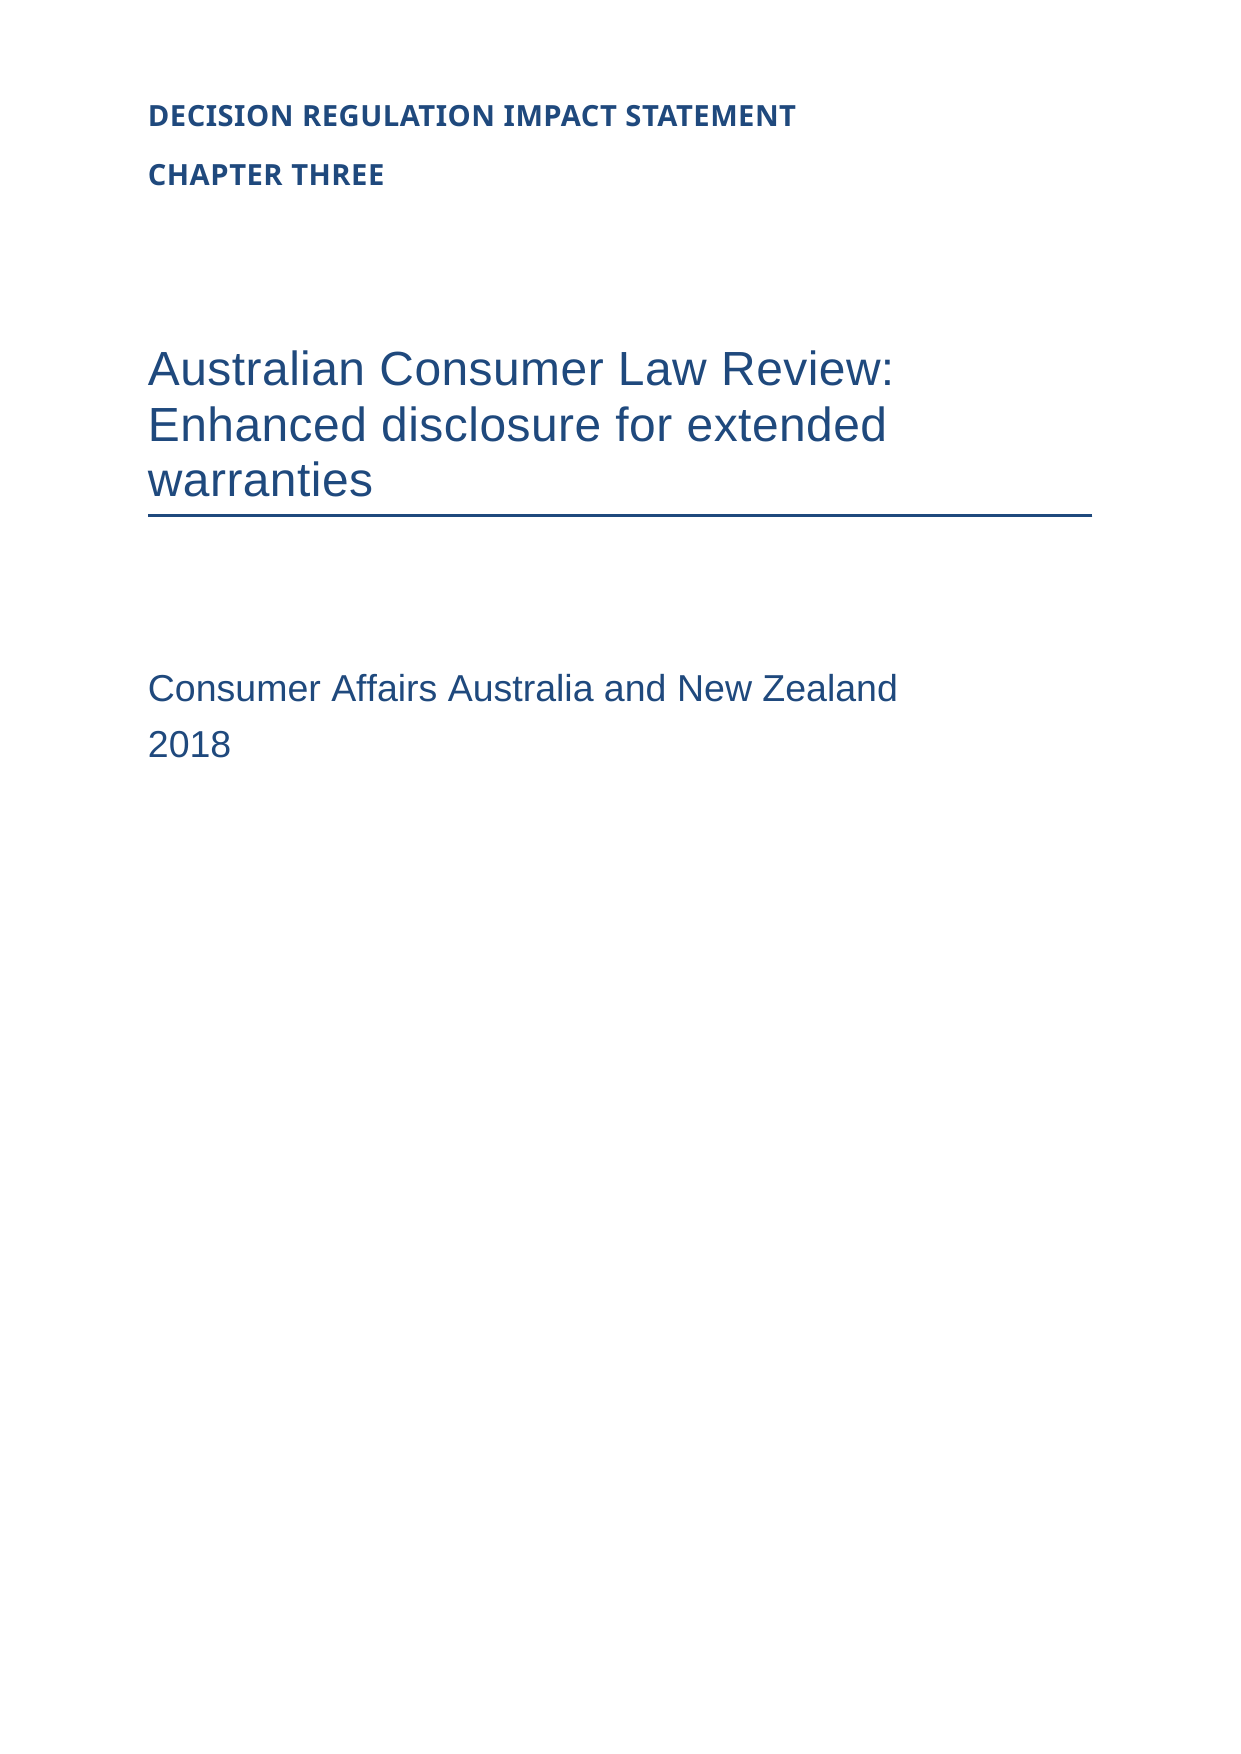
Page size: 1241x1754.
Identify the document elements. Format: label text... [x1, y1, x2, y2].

subtitle Chapter three [148, 162, 1092, 191]
subtitle Consumer Affairs Australia and New Zealand [148, 667, 1092, 710]
subtitle dECISION Regulation Impact Statement [148, 103, 1092, 132]
subtitle 2018 [148, 722, 1092, 765]
title Australian Consumer Law Review: Enhanced disclosure for extended warranties [148, 341, 1092, 514]
